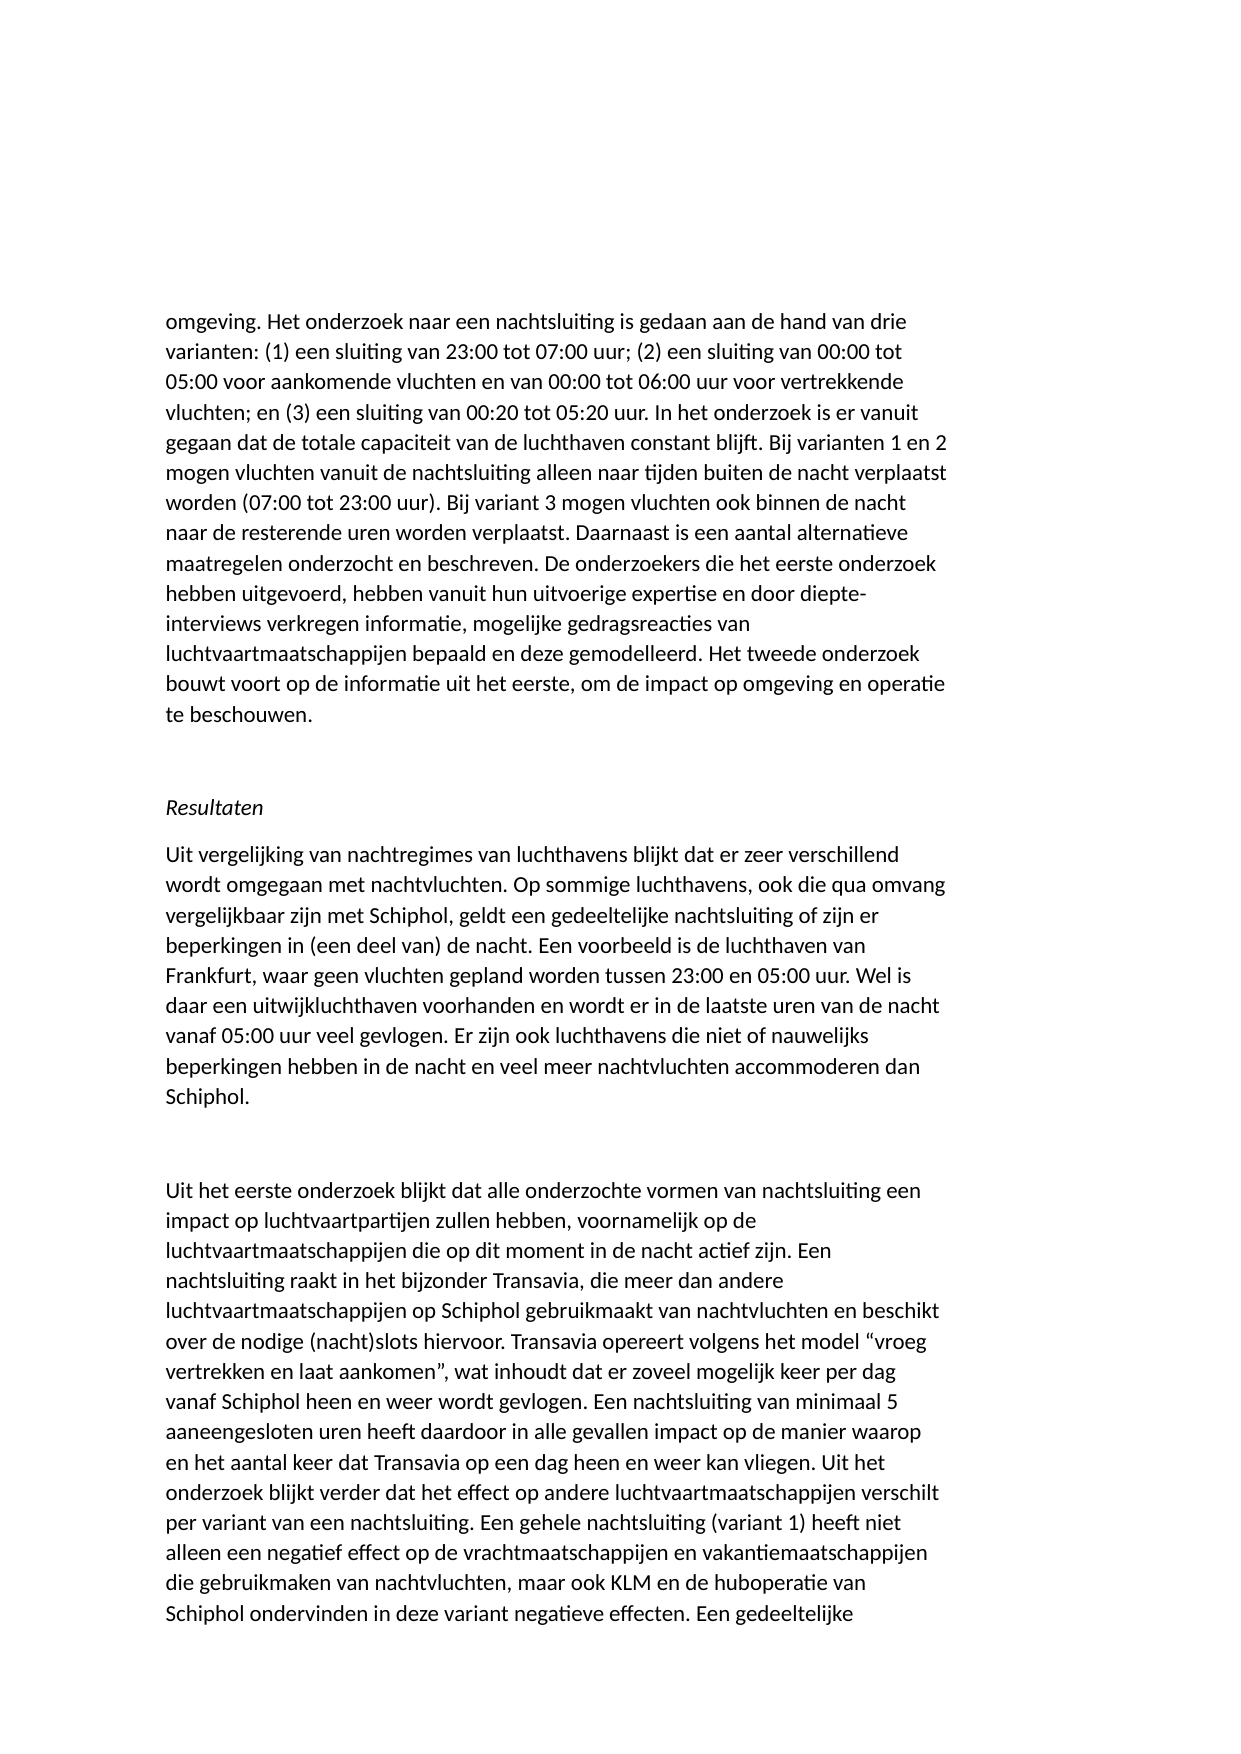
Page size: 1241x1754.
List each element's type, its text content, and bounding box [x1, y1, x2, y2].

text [165, 1176, 951, 1627]
text Uit vergelijking van nachtregimes van luchthavens blijkt dat er zeer verschillend wordt omgegaan met nachtvluchten. Op sommige luchthavens, ook die qua omvang vergelijkbaar zijn met Schiphol, geldt een gedeeltelijke nachtsluiting of zijn er beperkingen in (een deel van) de nacht. Een voorbeeld is de luchthaven van Frankfurt, waar geen vluchten gepland worden tussen 23:00 en 05:00 uur. Wel is daar een uitwijkluchthaven voorhanden en wordt er in de laatste uren van de nacht vanaf 05:00 uur veel gevlogen. Er zijn ook luchthavens die niet of nauwelijks beperkingen hebben in de nacht en veel meer nachtvluchten accommoderen dan Schiphol. [165, 840, 951, 1110]
text Resultaten [165, 793, 951, 822]
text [165, 307, 951, 728]
